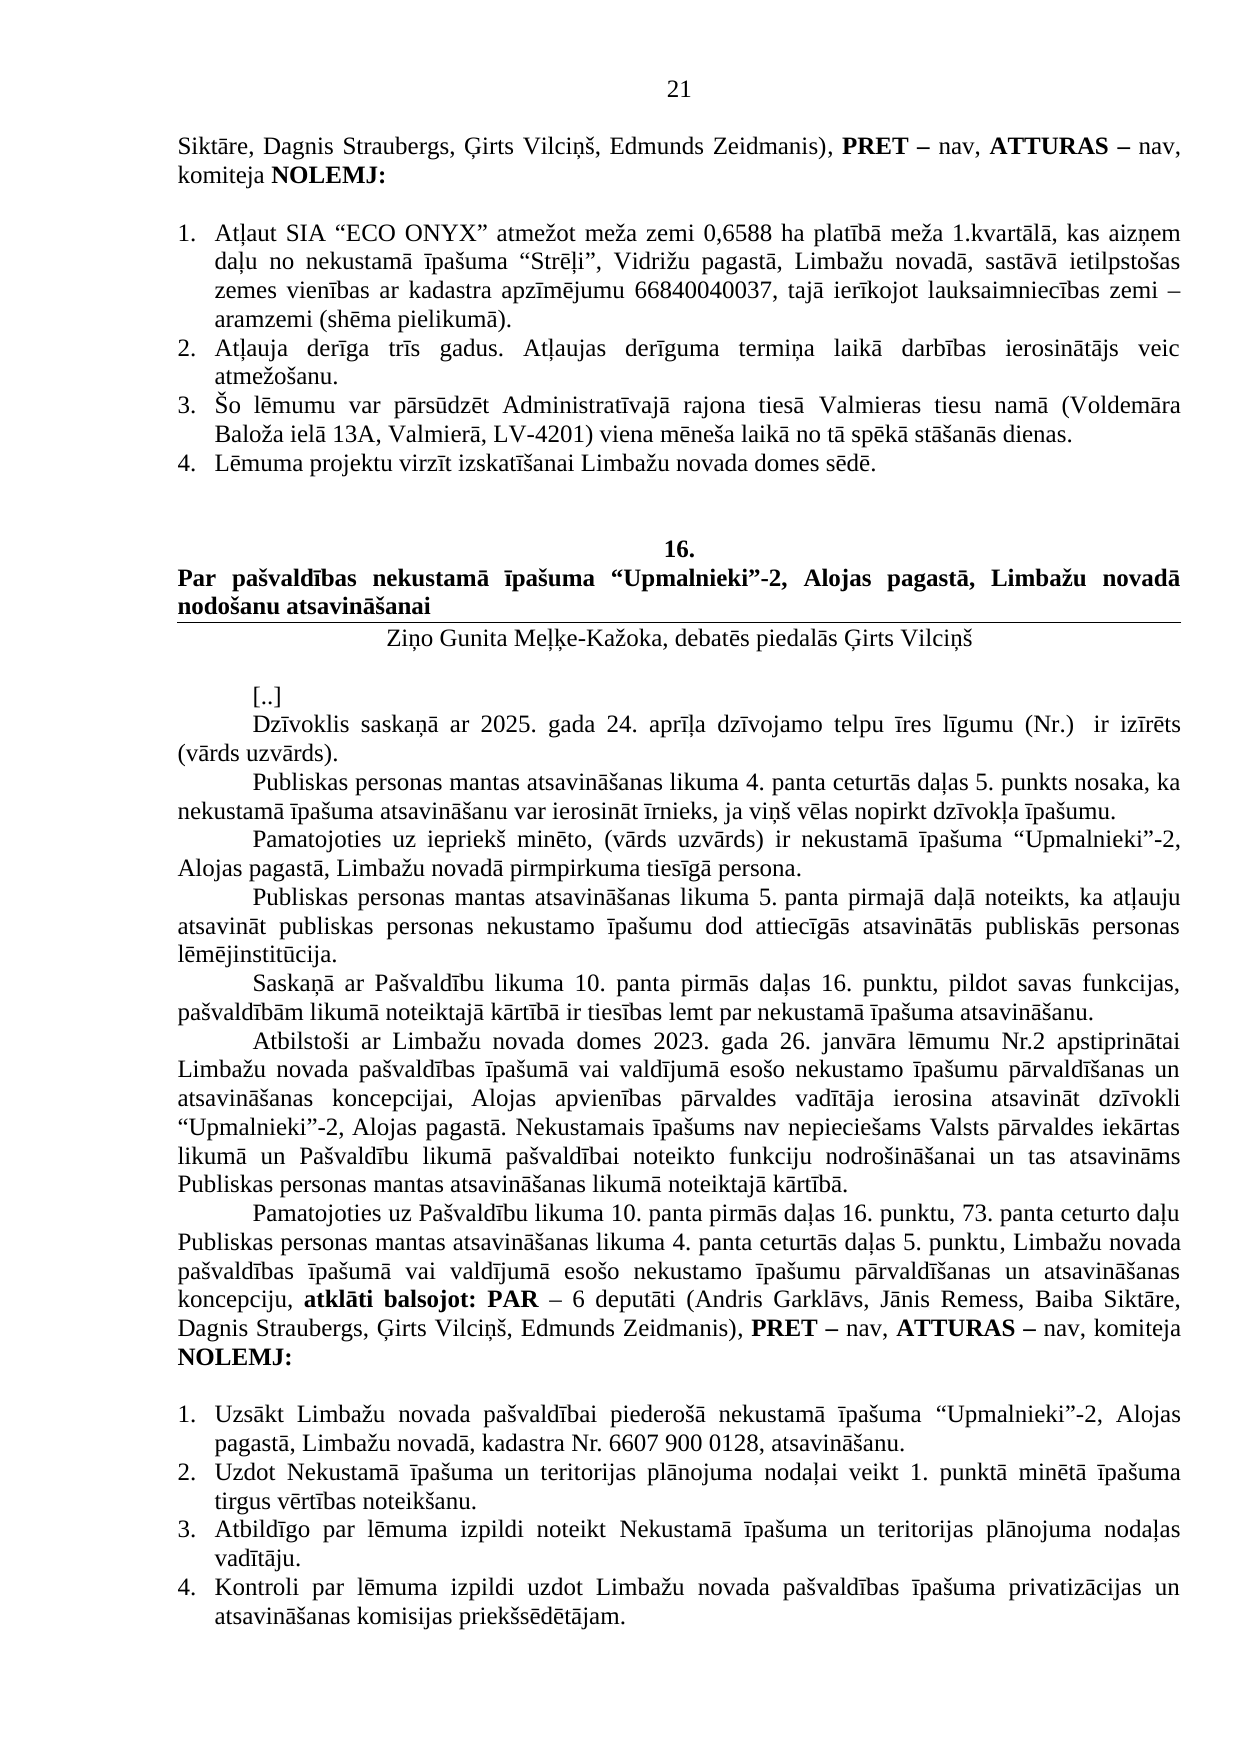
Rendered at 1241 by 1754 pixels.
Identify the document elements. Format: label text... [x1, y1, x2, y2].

text Publiskas personas mantas atsavināšanas likuma 4. panta ceturtās daļas 5. punkts nosaka, ka nekustamā īpašuma atsavināšanu var ierosināt īrnieks, ja viņš vēlas nopirkt dzīvokļa īpašumu. [177, 767, 1181, 824]
list Šo lēmumu var pārsūdzēt Administratīvajā rajona tiesā Valmieras tiesu namā (Voldemāra Baloža ielā 13A, Valmierā, LV-4201) viena mēneša laikā no tā spēkā stāšanās dienas. [177, 390, 1181, 448]
text Dzīvoklis saskaņā ar 2025. gada 24. aprīļa dzīvojamo telpu īres līgumu (Nr.) ir izīrēts (vārds uzvārds). [177, 709, 1181, 767]
text Par pašvaldības nekustamā īpašuma “Upmalnieki”-2, Alojas pagastā, Limbažu novadā nodošanu atsavināšanai [177, 563, 1181, 622]
list Atbildīgo par lēmuma izpildi noteikt Nekustamā īpašuma un teritorijas plānojuma nodaļas vadītāju. [177, 1514, 1181, 1572]
text Saskaņā ar Pašvaldību likuma 10. panta pirmās daļas 16. punktu, pildot savas funkcijas, pašvaldībām likumā noteiktajā kārtībā ir tiesības lemt par nekustamā īpašuma atsavināšanu. [177, 968, 1181, 1026]
text Ziņo Gunita Meļķe-Kažoka, debatēs piedalās Ģirts Vilciņš [177, 623, 1181, 652]
list Atļaut SIA “ECO ONYX” atmežot meža zemi 0,6588 ha platībā meža 1.kvartālā, kas aizņem daļu no nekustamā īpašuma “Strēļi”, Vidrižu pagastā, Limbažu novadā, sastāvā ietilpstošas zemes vienības ar kadastra apzīmējumu 66840040037, tajā ierīkojot lauksaimniecības zemi – aramzemi (shēma pielikumā). [177, 218, 1181, 333]
text Pamatojoties uz iepriekš minēto, (vārds uzvārds) ir nekustamā īpašuma “Upmalnieki”-2, Alojas pagastā, Limbažu novadā pirmpirkuma tiesīgā persona. [177, 824, 1181, 882]
list Kontroli par lēmuma izpildi uzdot Limbažu novada pašvaldības īpašuma privatizācijas un atsavināšanas komisijas priekšsēdētājam. [177, 1572, 1181, 1629]
list Lēmuma projektu virzīt izskatīšanai Limbažu novada domes sēdē. [177, 448, 1181, 476]
text Pamatojoties uz Pašvaldību likuma 10. panta pirmās daļas 16. punktu, 73. panta ceturto daļu Publiskas personas mantas atsavināšanas likuma 4. panta ceturtās daļas 5. punktu, Limbažu novada pašvaldības īpašumā vai valdījumā esošo nekustamo īpašumu pārvaldīšanas un atsavināšanas koncepciju, atklāti balsojot: PAR – 6 deputāti (Andris Garklāvs, Jānis Remess, Baiba Siktāre, Dagnis Straubergs, Ģirts Vilciņš, Edmunds Zeidmanis), PRET – nav, ATTURAS – nav, komiteja NOLEMJ: [177, 1198, 1181, 1371]
list Uzdot Nekustamā īpašuma un teritorijas plānojuma nodaļai veikt 1. punktā minētā īpašuma tirgus vērtības noteikšanu. [177, 1457, 1181, 1514]
text 16. [177, 534, 1181, 563]
text Publiskas personas mantas atsavināšanas likuma 5. panta pirmajā daļā noteikts, ka atļauju atsavināt publiskas personas nekustamo īpašumu dod attiecīgās atsavinātās publiskās personas lēmējinstitūcija. [177, 882, 1181, 968]
text Atbilstoši ar Limbažu novada domes 2023. gada 26. janvāra lēmumu Nr.2 apstiprinātai Limbažu novada pašvaldības īpašumā vai valdījumā esošo nekustamo īpašumu pārvaldīšanas un atsavināšanas koncepcijai, Alojas apvienības pārvaldes vadītāja ierosina atsavināt dzīvokli “Upmalnieki”-2, Alojas pagastā. Nekustamais īpašums nav nepieciešams Valsts pārvaldes iekārtas likumā un Pašvaldību likumā pašvaldībai noteikto funkciju nodrošināšanai un tas atsavināms Publiskas personas mantas atsavināšanas likumā noteiktajā kārtībā. [177, 1026, 1181, 1198]
text [..] [177, 681, 1181, 709]
list Atļauja derīga trīs gadus. Atļaujas derīguma termiņa laikā darbības ierosinātājs veic atmežošanu. [177, 333, 1181, 390]
list Uzsākt Limbažu novada pašvaldībai piederošā nekustamā īpašuma “Upmalnieki”-2, Alojas pagastā, Limbažu novadā, kadastra Nr. 6607 900 0128, atsavināšanu. [177, 1399, 1181, 1457]
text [177, 131, 1181, 189]
